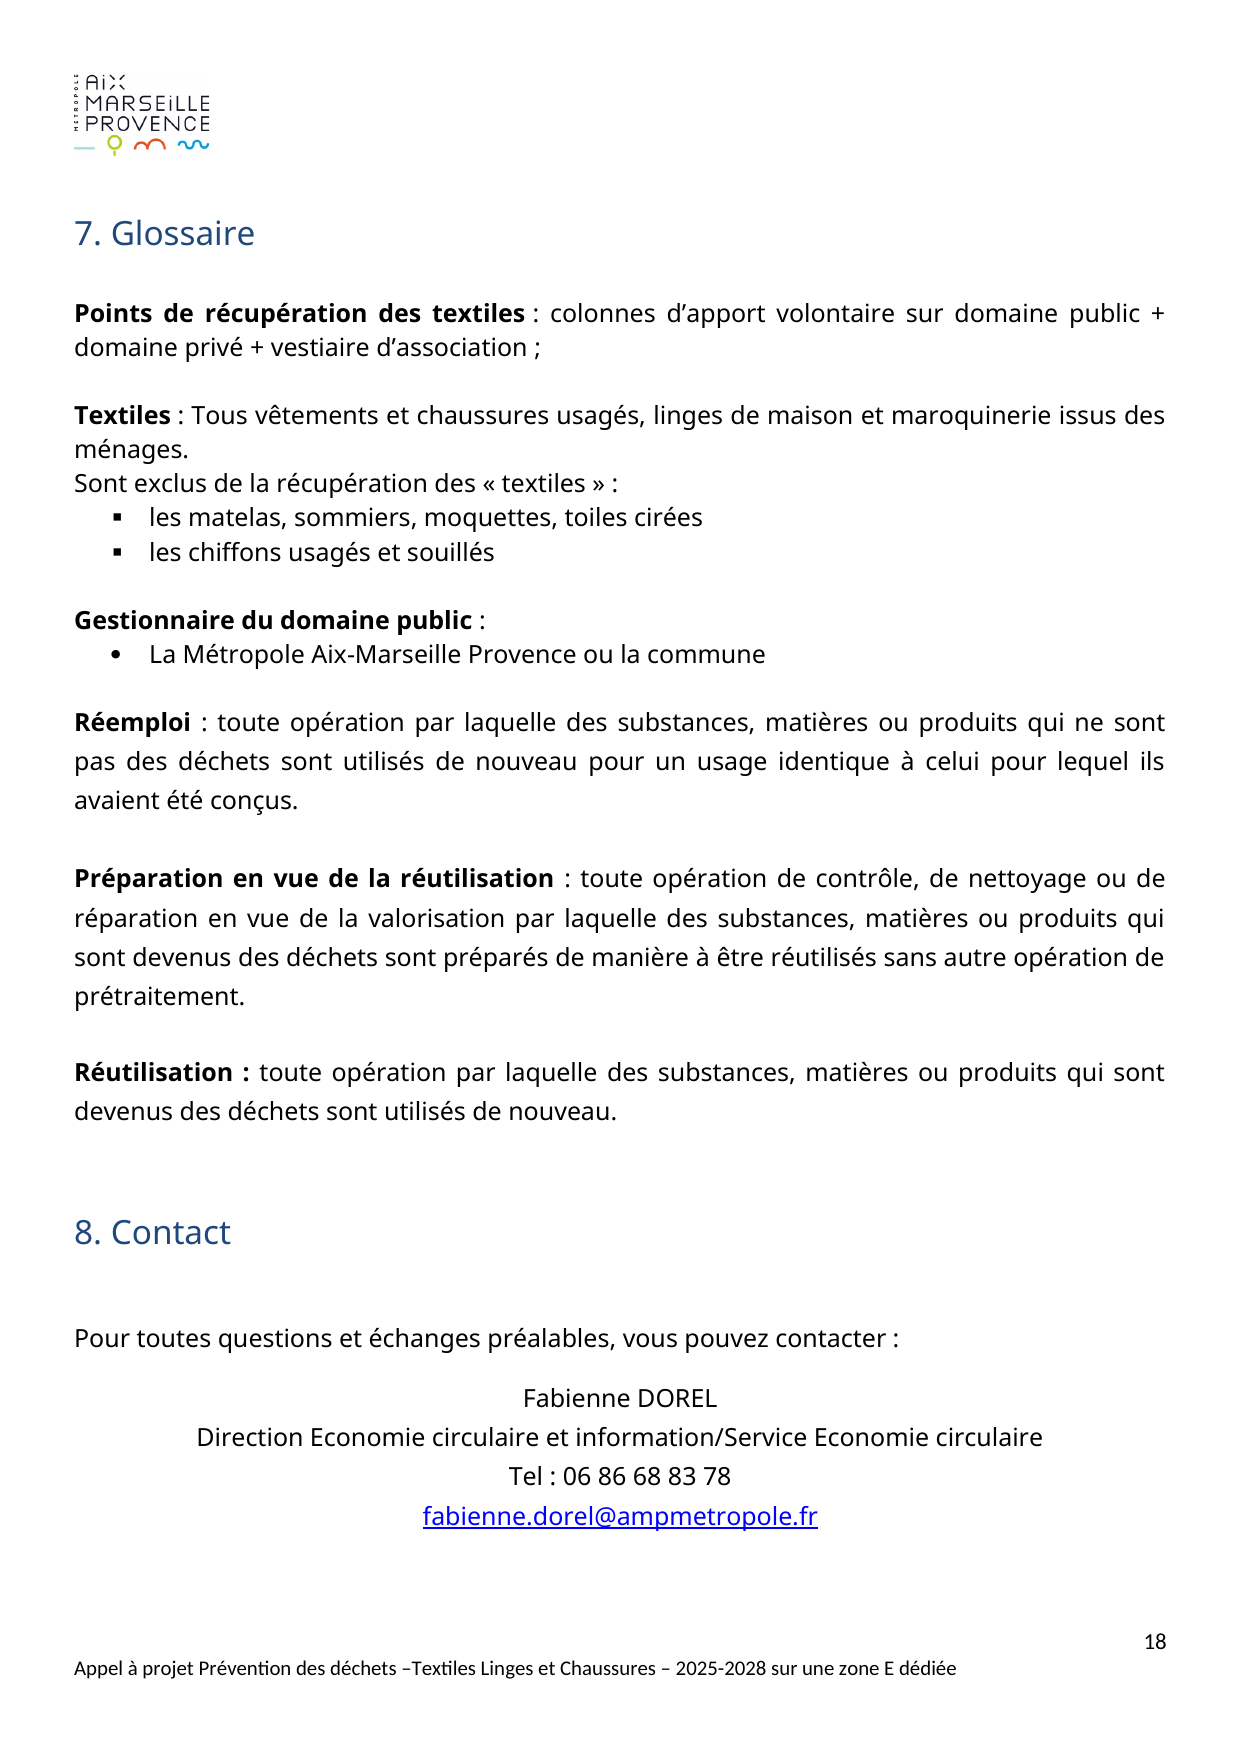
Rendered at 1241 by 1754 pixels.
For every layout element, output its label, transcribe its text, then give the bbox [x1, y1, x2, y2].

list les matelas, sommiers, moquettes, toiles cirées [111, 500, 1166, 534]
subtitle 7. Glossaire [74, 209, 1166, 255]
text Réemploi : toute opération par laquelle des substances, matières ou produits qui ne sont pas des déchets sont utilisés de nouveau pour un usage identique à celui pour lequel ils avaient été conçus. [74, 704, 1166, 817]
text Points de récupération des textiles : colonnes d’apport volontaire sur domaine public + domaine privé + vestiaire d’association ; [74, 296, 1166, 364]
text Direction Economie circulaire et information/Service Economie circulaire [74, 1420, 1166, 1454]
list les chiffons usagés et souillés [111, 534, 1166, 568]
text fabienne.dorel@ampmetropole.fr [74, 1498, 1166, 1532]
list La Métropole Aix-Marseille Provence ou la commune [111, 636, 1166, 670]
subtitle 8. Contact [74, 1208, 1166, 1254]
text Sont exclus de la récupération des « textiles » : [74, 466, 1166, 500]
text Fabienne DOREL [74, 1381, 1166, 1415]
picture [73, 73, 210, 157]
text Pour toutes questions et échanges préalables, vous pouvez contacter : [74, 1321, 1166, 1355]
text Gestionnaire du domaine public : [74, 602, 1166, 636]
text Réutilisation : toute opération par laquelle des substances, matières ou produits qui sont devenus des déchets sont utilisés de nouveau. [74, 1018, 1166, 1127]
text Tel : 06 86 68 83 78 [74, 1459, 1166, 1493]
text Textiles : Tous vêtements et chaussures usagés, linges de maison et maroquinerie issus des ménages. [74, 398, 1166, 466]
text Préparation en vue de la réutilisation : toute opération de contrôle, de nettoyage ou de réparation en vue de la valorisation par laquelle des substances, matières ou produits qui sont devenus des déchets sont préparés de manière à être réutilisés sans autre opération de prétraitement. [74, 861, 1166, 1013]
